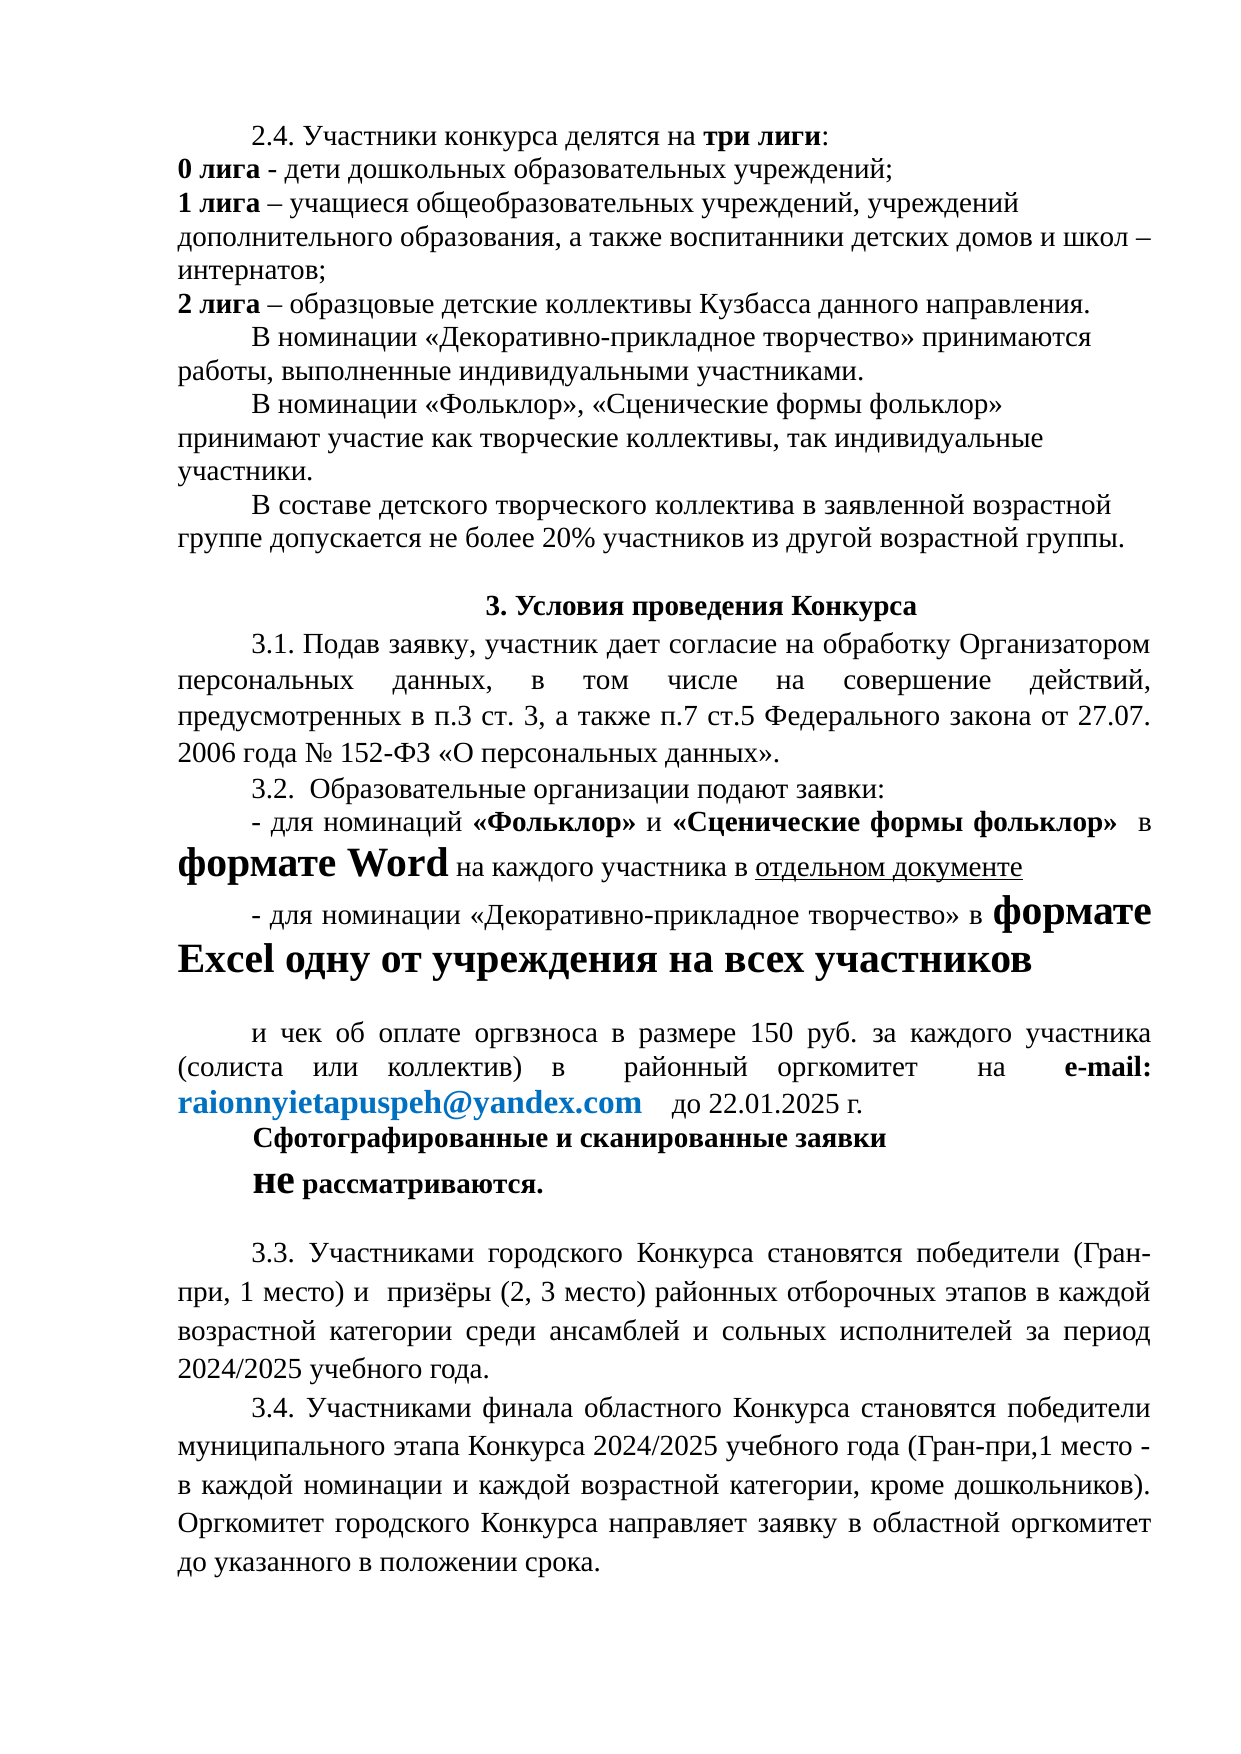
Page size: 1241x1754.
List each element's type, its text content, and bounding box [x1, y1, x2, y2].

text 3. Условия проведения Конкурса [177, 588, 1152, 621]
text и чек об оплате оргвзноса в размере 150 руб. за каждого участника (солиста или коллектив) в районный оргкомитет на e-mail: raionnyietapuspeh@yandex.com до 22.01.2025 г. [177, 1015, 1152, 1121]
text - для номинации «Декоративно-прикладное творчество» в формате Excel одну от учреждения на всех участников [177, 886, 1152, 982]
list 2.4. Участники конкурса делятся на три лиги: [177, 118, 1152, 152]
text В составе детского творческого коллектива в заявленной возрастной группе допускается не более 20% участников из другой возрастной группы. [177, 487, 1152, 554]
text 3.4. Участниками финала областного Конкурса становятся победители муниципального этапа Конкурса 2024/2025 учебного года (Гран-при,1 место - в каждой номинации и каждой возрастной категории, кроме дошкольников). Оргкомитет городского Конкурса направляет заявку в областной оргкомитет до указанного в положении срока. [177, 1390, 1152, 1577]
text 1 лига – учащиеся общеобразовательных учреждений, учреждений дополнительного образования, а также воспитанники детских домов и школ – интернатов; [177, 185, 1152, 286]
text 3.2. Образовательные организации подают заявки: [177, 771, 1152, 804]
text В номинации «Фольклор», «Сценические формы фольклор» принимают участие как творческие коллективы, так индивидуальные участники. [177, 386, 1152, 487]
text - для номинаций «Фольклор» и «Сценические формы фольклор» в формате Word на каждого участника в отдельном документе [177, 804, 1152, 886]
list не рассматриваются. [252, 1154, 1152, 1202]
text 0 лига - дети дошкольных образовательных учреждений; [177, 152, 1152, 185]
text В номинации «Декоративно-прикладное творчество» принимаются работы, выполненные индивидуальными участниками. [177, 319, 1152, 386]
list Сфотографированные и сканированные заявки [252, 1121, 1152, 1154]
text 2 лига – образцовые детские коллективы Кузбасса данного направления. [177, 286, 1152, 319]
text 3.3. Участниками городского Конкурса становятся победители (Гран-при, 1 место) и призёры (2, 3 место) районных отборочных этапов в каждой возрастной категории среди ансамблей и сольных исполнителей за период 2024/2025 учебного года. [177, 1236, 1152, 1385]
text 3.1. Подав заявку, участник дает согласие на обработку Организатором персональных данных, в том числе на совершение действий, предусмотренных в п.3 ст. 3, а также п.7 ст.5 Федерального закона от 27.07. 2006 года № 152-ФЗ «О персональных данных». [177, 626, 1152, 768]
